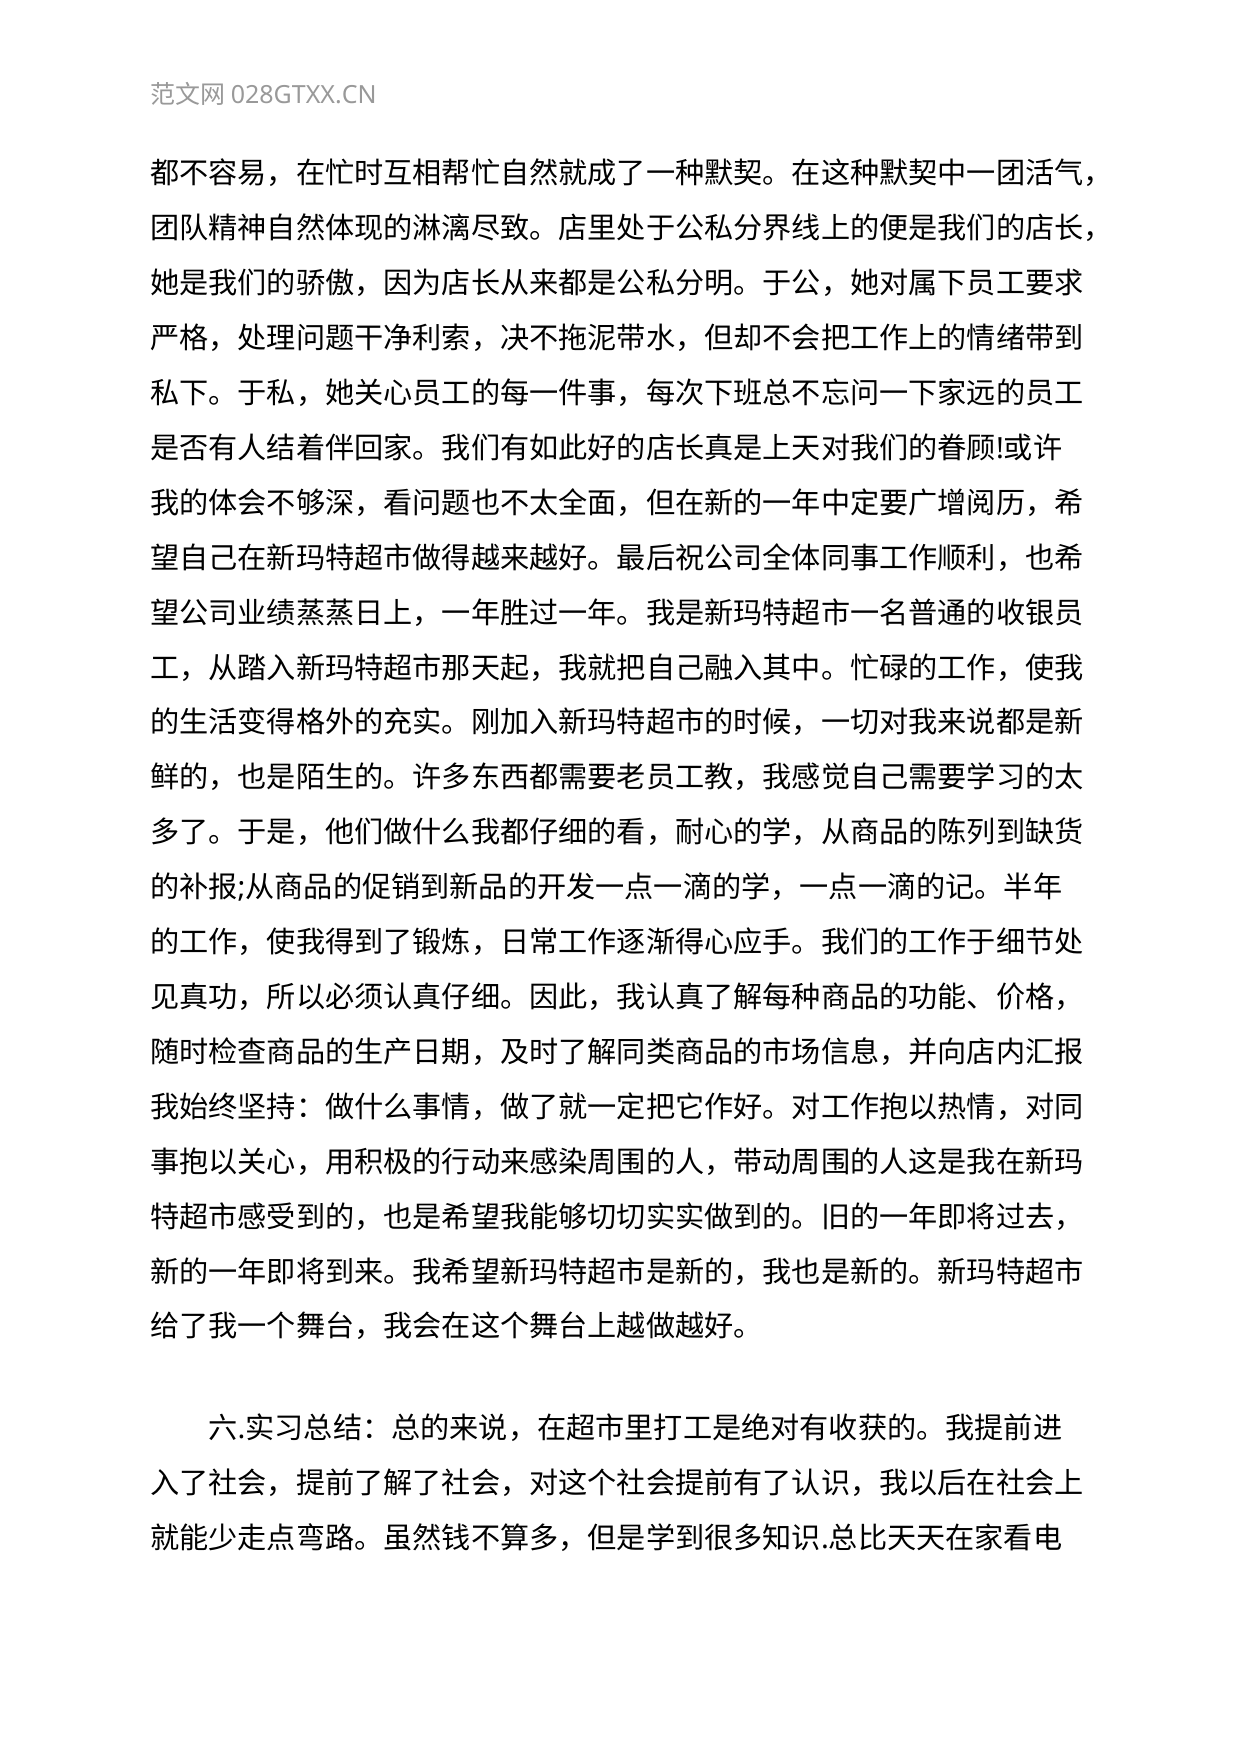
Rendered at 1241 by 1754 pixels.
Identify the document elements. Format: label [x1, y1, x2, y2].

text [150, 150, 1090, 1345]
text [150, 1405, 1090, 1557]
